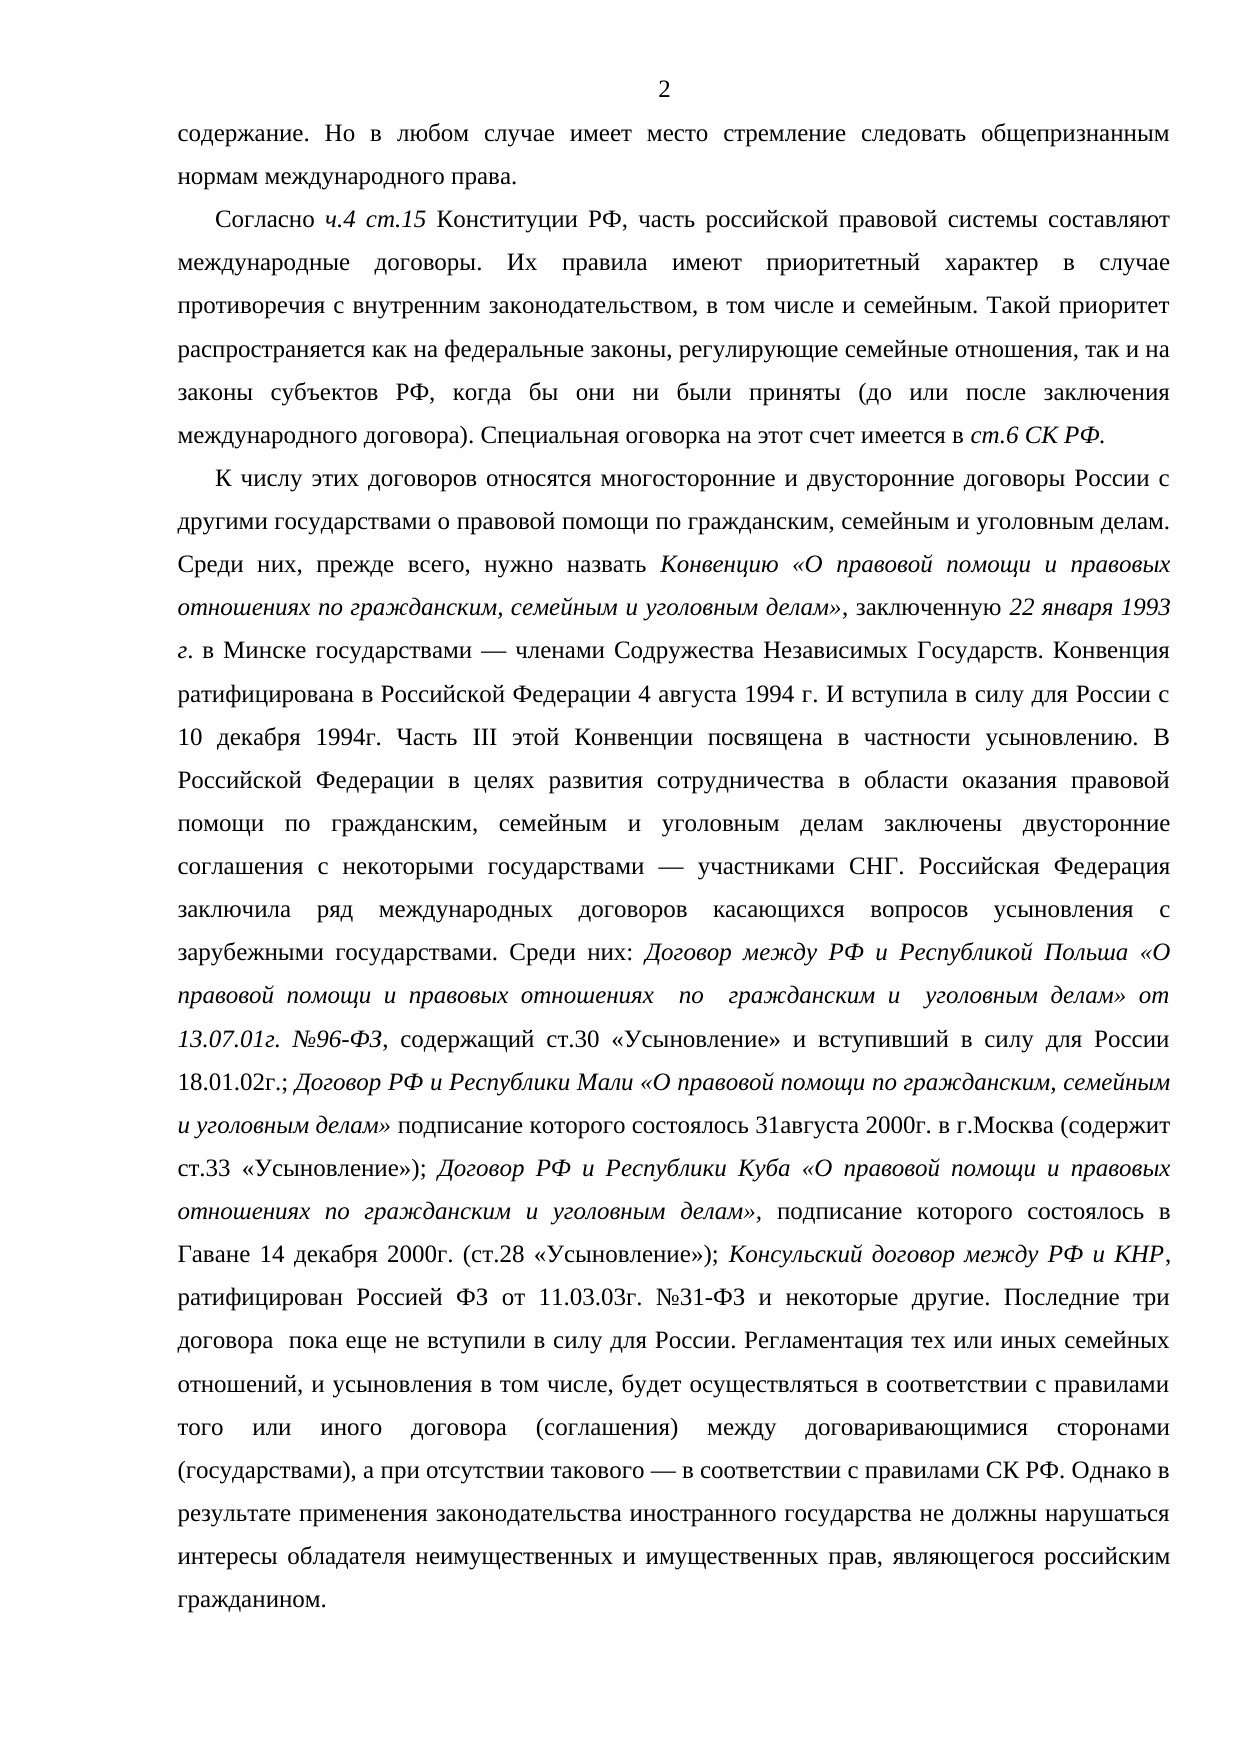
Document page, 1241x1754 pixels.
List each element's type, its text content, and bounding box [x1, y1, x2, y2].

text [177, 118, 1171, 190]
text К числу этих договоров относятся многосторонние и двусторонние договоры России с другими государствами о правовой помощи по гражданским, семейным и уголовным делам. Среди них, прежде всего, нужно назвать Конвенцию «О правовой помощи и правовых отношениях по гражданским, семейным и уголовным делам», заключенную 22 января 1993 г. в Минске государствами — членами Содружества Независимых Государств. Конвенция ратифицирована в Российской Федерации 4 августа 1994 г. И вступила в силу для России с 10 декабря 1994г. Часть III этой Конвенции посвящена в частности усыновлению. В Российской Федерации в целях развития сотрудничества в области оказания правовой помощи по гражданским, семейным и уголовным делам заключены двусторонние соглашения с некоторыми государствами — участниками СНГ. Российская Федерация заключила ряд международных договоров касающихся вопросов усыновления с зарубежными государствами. Среди них: Договор между РФ и Республикой Польша «О правовой помощи и правовых отношениях по гражданским и уголовным делам» от 13.07.01г. №96-ФЗ, содержащий ст.30 «Усыновление» и вступивший в силу для России 18.01.02г.; Договор РФ и Республики Мали «О правовой помощи по гражданским, семейным и уголовным делам» подписание которого состоялось 31августа 2000г. в г.Москва (содержит ст.33 «Усыновление»); Договор РФ и Республики Куба «О правовой помощи и правовых отношениях по гражданским и уголовным делам», подписание которого состоялось в Гаване 14 декабря 2000г. (ст.28 «Усыновление»); Консульский договор между РФ и КНР, ратифицирован Россией ФЗ от 11.03.03г. №31-ФЗ и некоторые другие. Последние три договора пока еще не вступили в силу для России. Регламентация тех или иных семейных отношений, и усыновления в том числе, будет осуществляться в соответствии с правилами того или иного договора (соглашения) между договаривающимися сторонами (государствами), а при отсутствии такового — в соответствии с правилами СК РФ. Однако в результате применения законодательства иностранного государства не должны нарушаться интересы обладателя неимущественных и имущественных прав, являющегося российским гражданином. [177, 463, 1171, 1613]
text Согласно ч.4 ст.15 Конституции РФ, часть российской правовой системы составляют международные договоры. Их правила имеют приоритетный характер в случае противоречия с внутренним законодательством, в том числе и семейным. Такой приоритет распространяется как на федеральные законы, регулирующие семейные отношения, так и на законы субъектов РФ, когда бы они ни были приняты (до или после заключения международного договора). Специальная оговорка на этот счет имеется в ст.6 СК РФ. [177, 204, 1171, 449]
